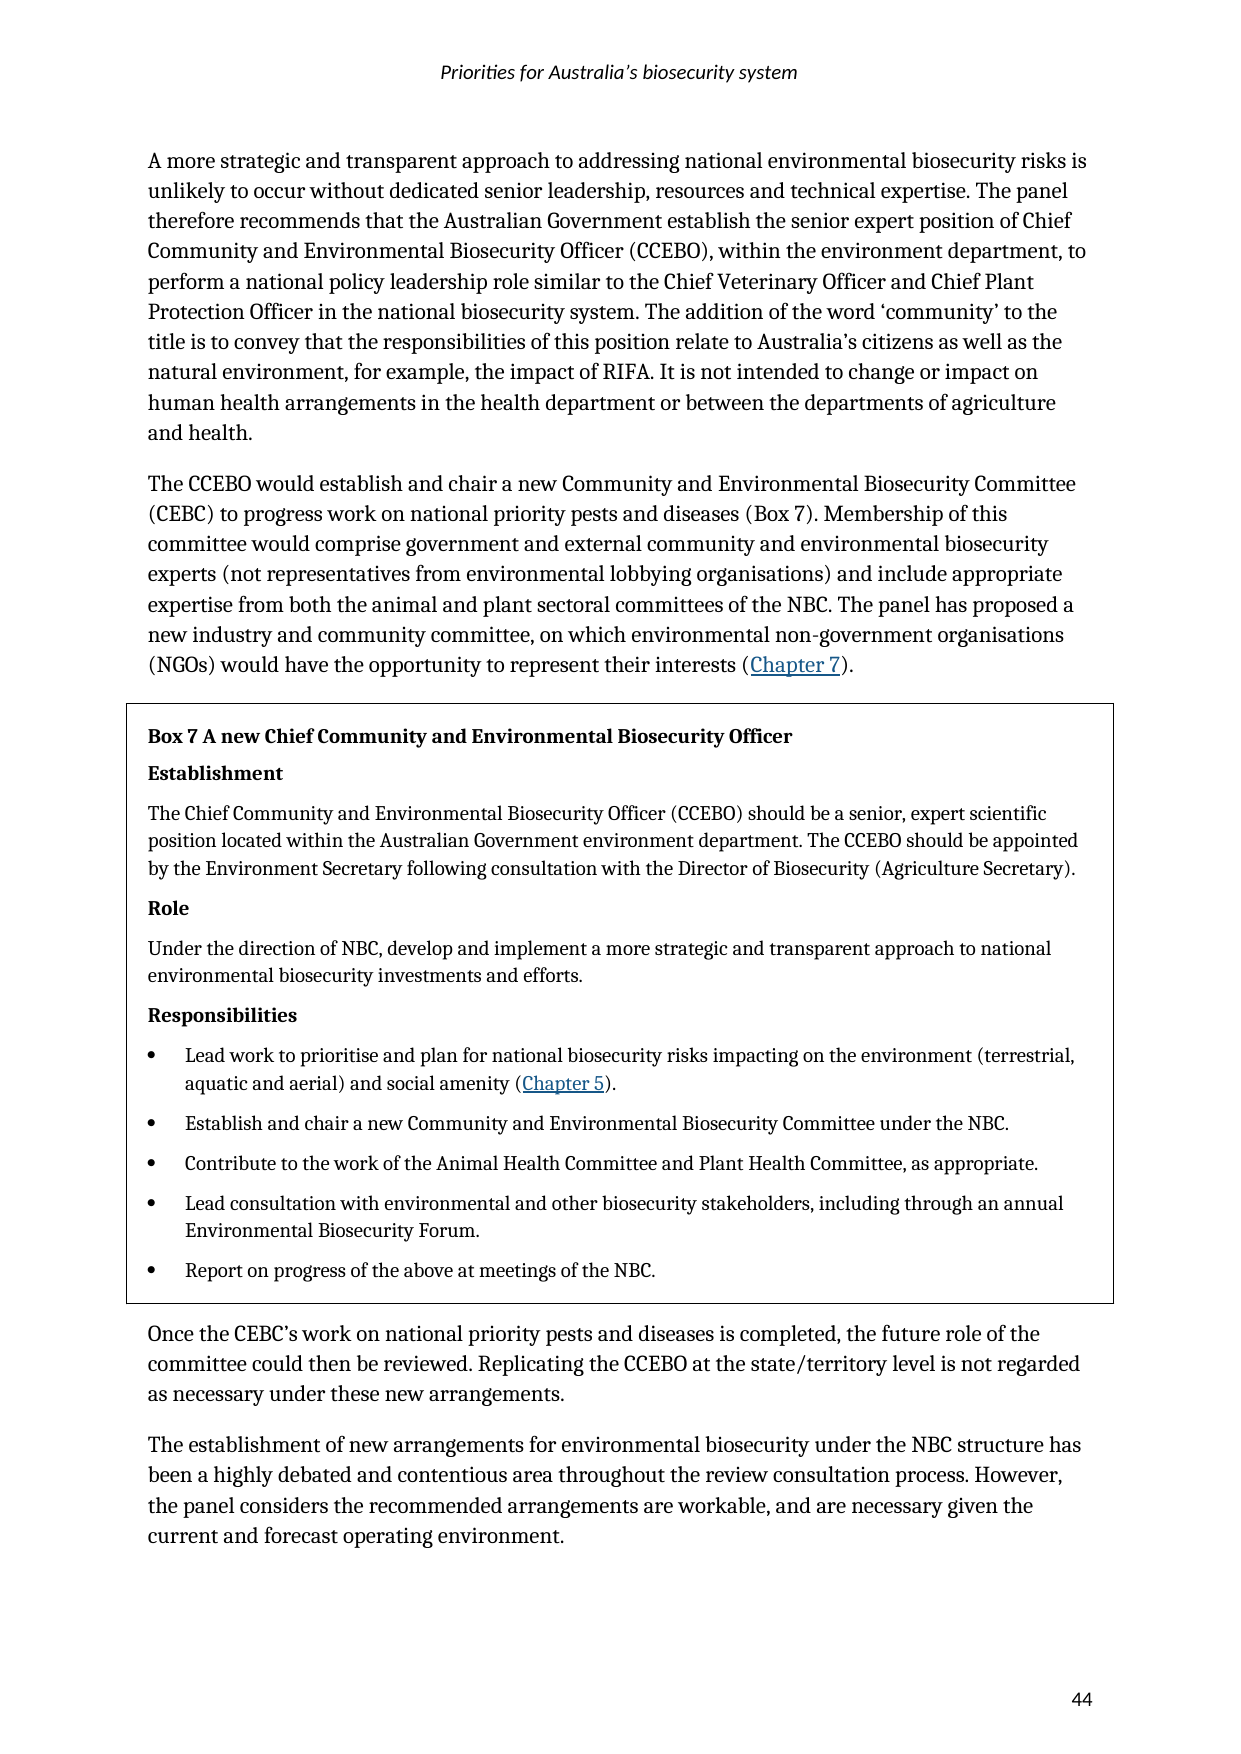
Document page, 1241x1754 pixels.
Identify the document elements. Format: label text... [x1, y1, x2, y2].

text Report on progress of the above at meetings of the NBC. [127, 1237, 1113, 1303]
text The CCEBO would establish and chair a new Community and Environmental Biosecurity Committee (CEBC) to progress work on national priority pests and diseases (Box 7). Membership of this committee would comprise government and external community and environmental biosecurity experts (not representatives from environmental lobbying organisations) and include appropriate expertise from both the animal and plant sectoral committees of the NBC. The panel has proposed a new industry and community committee, on which environmental non-government organisations (NGOs) would have the opportunity to represent their interests (Chapter 7). [148, 471, 1092, 678]
text Establishment [127, 739, 1113, 779]
text Contribute to the work of the Animal Health Committee and Plant Health Committee, as appropriate. [127, 1129, 1113, 1169]
text Once the CEBC’s work on national priority pests and diseases is completed, the future role of the committee could then be reviewed. Replicating the CCEBO at the state/territory level is not regarded as necessary under these new arrangements. [148, 1321, 1092, 1407]
subtitle Box 7 A new Chief Community and Environmental Biosecurity Officer [127, 704, 1113, 739]
text A more strategic and transparent approach to addressing national environmental biosecurity risks is unlikely to occur without dedicated senior leadership, resources and technical expertise. The panel therefore recommends that the Australian Government establish the senior expert position of Chief Community and Environmental Biosecurity Officer (CCEBO), within the environment department, to perform a national policy leadership role similar to the Chief Veterinary Officer and Chief Plant Protection Officer in the national biosecurity system. The addition of the word ‘community’ to the title is to convey that the responsibilities of this position relate to Australia’s citizens as well as the natural environment, for example, the impact of RIFA. It is not intended to change or impact on human health arrangements in the health department or between the departments of agriculture and health. [148, 148, 1092, 446]
text Responsibilities [127, 982, 1113, 1022]
text Under the direction of NBC, develop and implement a more strategic and transparent approach to national environmental biosecurity investments and efforts. [127, 914, 1113, 982]
text Establish and chair a new Community and Environmental Biosecurity Committee under the NBC. [127, 1089, 1113, 1129]
text The establishment of new arrangements for environmental biosecurity under the NBC structure has been a highly debated and contentious area throughout the review consultation process. However, the panel considers the recommended arrangements are workable, and are necessary given the current and forecast operating environment. [148, 1432, 1092, 1549]
text The Chief Community and Environmental Biosecurity Officer (CCEBO) should be a senior, expert scientific position located within the Australian Government environment department. The CCEBO should be appointed by the Environment Secretary following consultation with the Director of Biosecurity (Agriculture Secretary). [127, 779, 1113, 874]
text Lead work to prioritise and plan for national biosecurity risks impacting on the environment (terrestrial, aquatic and aerial) and social amenity (Chapter 5). [127, 1022, 1113, 1089]
text Role [127, 874, 1113, 914]
text Lead consultation with environmental and other biosecurity stakeholders, including through an annual Environmental Biosecurity Forum. [127, 1169, 1113, 1237]
